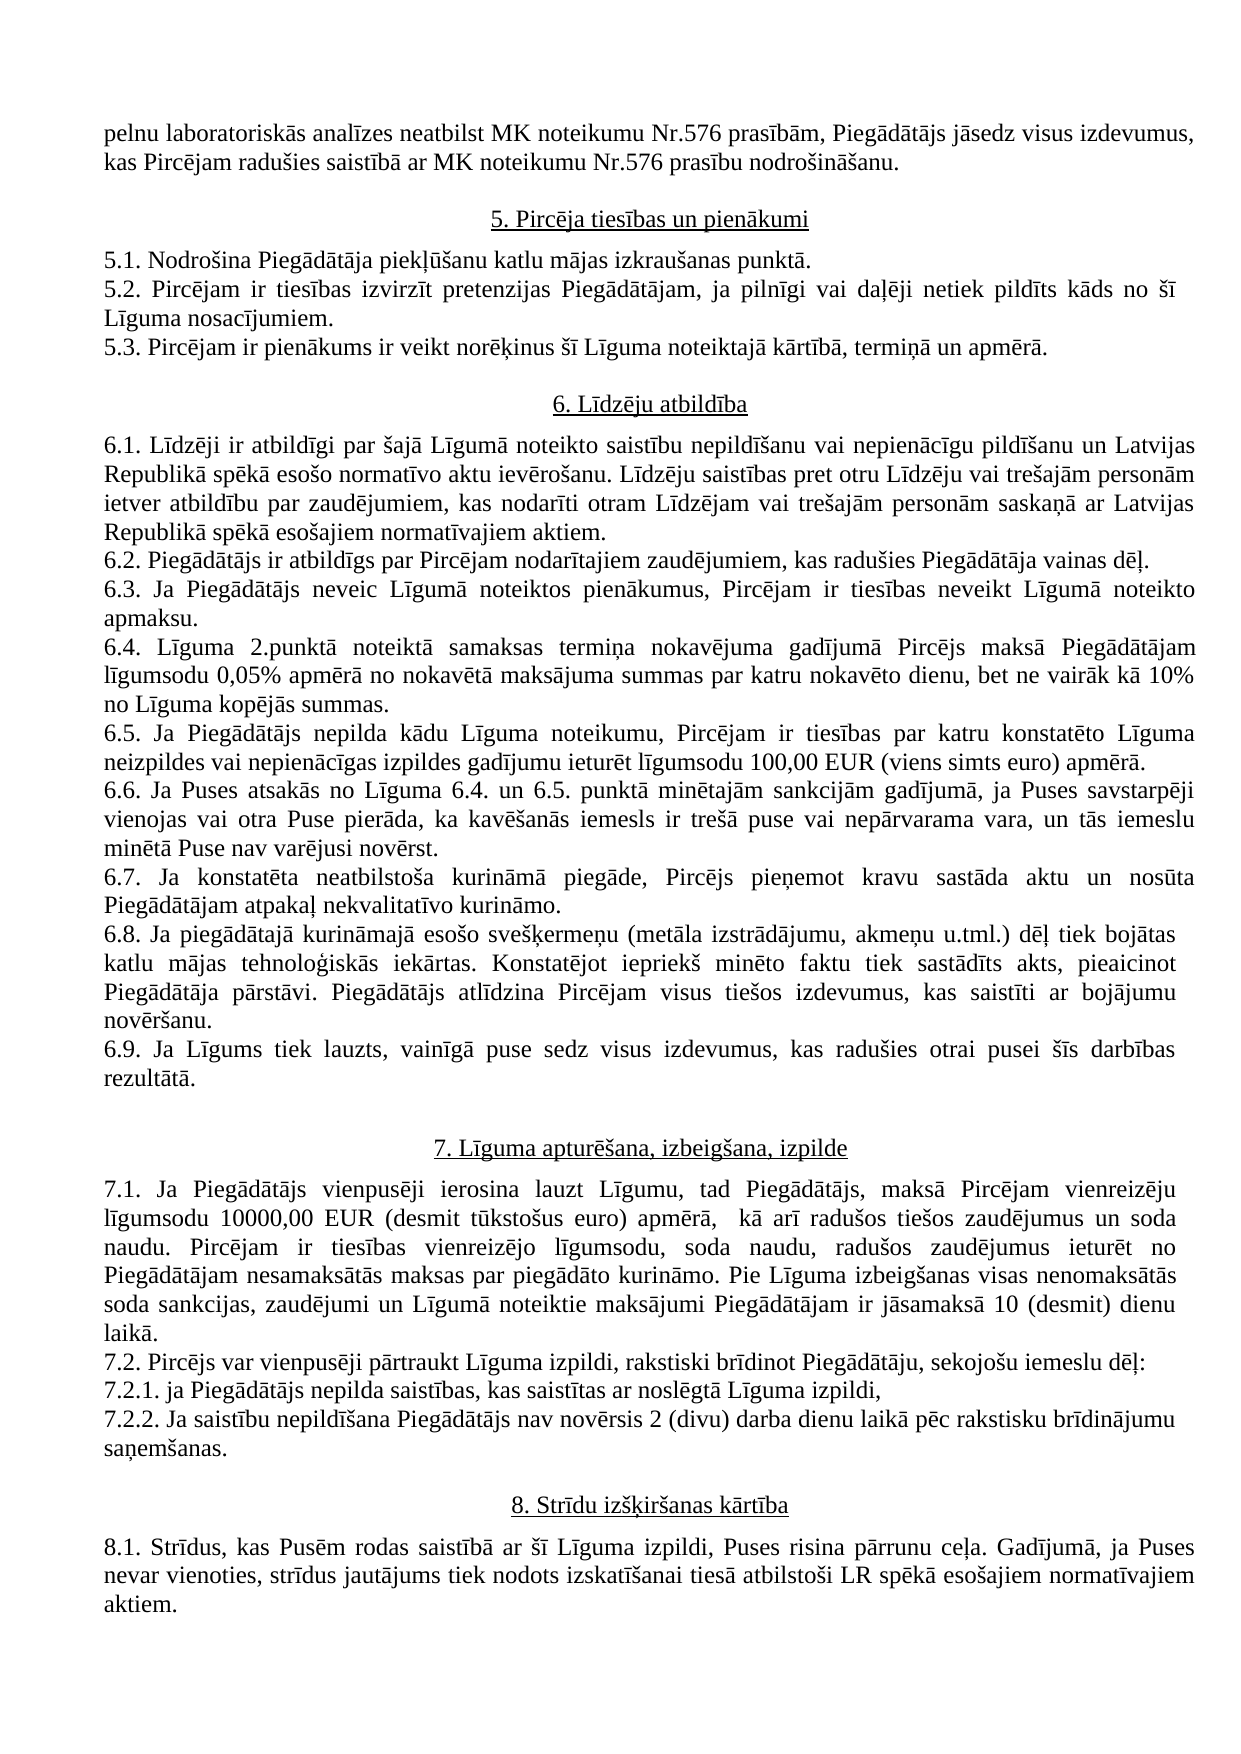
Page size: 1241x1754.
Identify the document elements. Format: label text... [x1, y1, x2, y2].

text 6. Līdzēju atbildība [103, 389, 1196, 418]
text 7.1. Ja Piegādātājs vienpusēji ierosina lauzt Līgumu, tad Piegādātājs, maksā Pircējam vienreizēju līgumsodu 10000,00 EUR (desmit tūkstošus euro) apmērā, kā arī radušos tiešos zaudējumus un soda naudu. Pircējam ir tiesības vienreizējo līgumsodu, soda naudu, radušos zaudējumus ieturēt no Piegādātājam nesamaksātās maksas par piegādāto kurināmo. Pie Līguma izbeigšanas visas nenomaksātās soda sankcijas, zaudējumi un Līgumā noteiktie maksājumi Piegādātājam ir jāsamaksā 10 (desmit) dienu laikā. [103, 1174, 1177, 1347]
text 5. Pircēja tiesības un pienākumi [103, 204, 1196, 233]
text 6.2. Piegādātājs ir atbildīgs par Pircējam nodarītajiem zaudējumiem, kas radušies Piegādātāja vainas dēļ. [103, 546, 1196, 574]
text 6.9. Ja Līgums tiek lauzts, vainīgā puse sedz visus izdevumus, kas radušies otrai pusei šīs darbības rezultātā. [103, 1034, 1177, 1092]
text 6.7. Ja konstatēta neatbilstoša kurināmā piegāde, Pircējs pieņemot kravu sastāda aktu un nosūta Piegādātājam atpakaļ nekvalitatīvo kurināmo. [103, 862, 1196, 919]
text 6.4. Līguma 2.punktā noteiktā samaksas termiņa nokavējuma gadījumā Pircējs maksā piegādātājam līgumsodu 0,05% apmērā no nokavētā maksājuma summas par katru nokavēto dienu, bet ne vairāk kā 10% no Līguma kopējās summas. [103, 632, 1196, 718]
text 6.8. Ja piegādātajā kurināmajā esošo svešķermeņu (metāla izstrādājumu, akmeņu u.tml.) dēļ tiek bojātas katlu mājas tehnoloģiskās iekārtas. Konstatējot iepriekš minēto faktu tiek sastādīts akts, pieaicinot Piegādātāja pārstāvi. Piegādātājs atlīdzina Pircējam visus tiešos izdevumus, kas saistīti ar bojājumu novēršanu. [103, 919, 1177, 1034]
text 7. Līguma apturēšana, izbeigšana, izpilde [103, 1133, 1177, 1162]
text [103, 118, 1196, 176]
text 7.2.2. Ja saistību nepildīšana Piegādātājs nav novērsis 2 (divu) darba dienu laikā pēc rakstisku brīdinājumu saņemšanas. [103, 1404, 1177, 1462]
text 7.2. Pircējs var vienpusēji pārtraukt Līguma izpildi, rakstiski brīdinot Piegādātāju, sekojošu iemeslu dēļ: [103, 1347, 1177, 1376]
text 6.5. Ja piegādātājs nepilda kādu Līguma noteikumu, Pircējam ir tiesības par katru konstatēto Līguma neizpildes vai nepienācīgas izpildes gadījumu ieturēt līgumsodu 100,00 EUR (viens simts euro) apmērā. [103, 718, 1196, 776]
text 6.3. Ja Piegādātājs neveic Līgumā noteiktos pienākumus, Pircējam ir tiesības neveikt Līgumā noteikto apmaksu. [103, 574, 1196, 632]
text 5.3. Pircējam ir pienākums ir veikt norēķinus šī Līguma noteiktajā kārtībā, termiņā un apmērā. [103, 332, 1177, 361]
text 6.6. Ja Puses atsakās no Līguma 6.4. un 6.5. punktā minētajām sankcijām gadījumā, ja Puses savstarpēji vienojas vai otra Puse pierāda, ka kavēšanās iemesls ir trešā puse vai nepārvarama vara, un tās iemeslu minētā Puse nav varējusi novērst. [103, 776, 1196, 862]
text 6.1. Līdzēji ir atbildīgi par šajā Līgumā noteikto saistību nepildīšanu vai nepienācīgu pildīšanu un Latvijas Republikā spēkā esošo normatīvo aktu ievērošanu. Līdzēju saistības pret otru Līdzēju vai trešajām personām ietver atbildību par zaudējumiem, kas nodarīti otram Līdzējam vai trešajām personām saskaņā ar Latvijas Republikā spēkā esošajiem normatīvajiem aktiem. [103, 431, 1196, 546]
text 8. Strīdu izšķiršanas kārtība [103, 1491, 1196, 1519]
text 5.1. Nodrošina Piegādātāja piekļūšanu katlu mājas izkraušanas punktā. [103, 246, 1177, 274]
text 5.2. Pircējam ir tiesības izvirzīt pretenzijas Piegādātājam, ja pilnīgi vai daļēji netiek pildīts kāds no šī Līguma nosacījumiem. [103, 274, 1177, 332]
text 8.1. Strīdus, kas Pusēm rodas saistībā ar šī Līguma izpildi, Puses risina pārrunu ceļa. Gadījumā, ja Puses nevar vienoties, strīdus jautājums tiek nodots izskatīšanai tiesā atbilstoši LR spēkā esošajiem normatīvajiem aktiem. [103, 1532, 1196, 1618]
text 7.2.1. ja Piegādātājs nepilda saistības, kas saistītas ar noslēgtā Līguma izpildi, [103, 1376, 1177, 1404]
